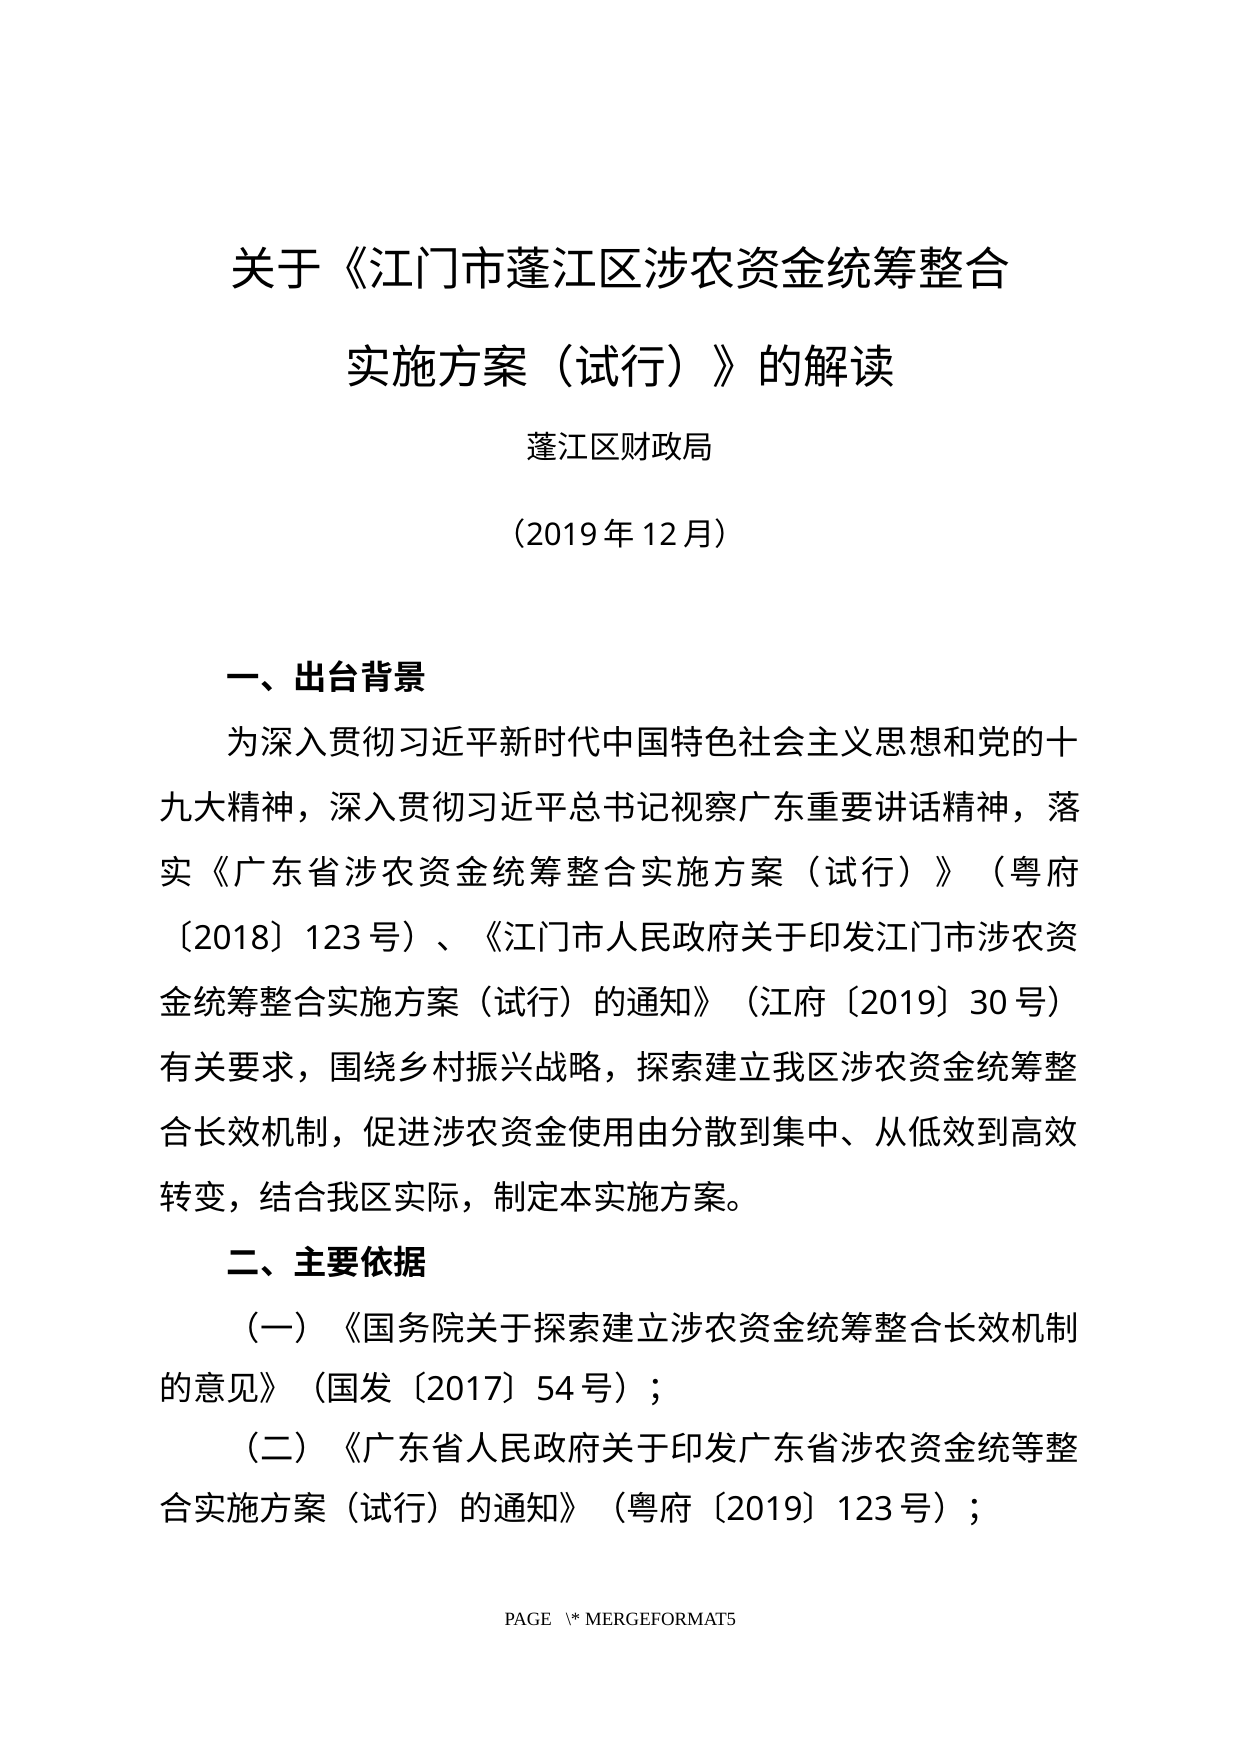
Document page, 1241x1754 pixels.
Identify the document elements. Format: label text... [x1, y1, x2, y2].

text 为深入贯彻习近平新时代中国特色社会主义思想和党的十九大精神，深入贯彻习近平总书记视察广东重要讲话精神，落实《广东省涉农资金统筹整合实施方案（试行）》（粤府〔2018〕123号）、《江门市人民政府关于印发江门市涉农资金统筹整合实施方案（试行）的通知》（江府〔2019〕30号）有关要求，围绕乡村振兴战略，探索建立我区涉农资金统筹整合长效机制，促进涉农资金使用由分散到集中、从低效到高效转变，结合我区实际，制定本实施方案。 [159, 708, 1081, 1228]
text （一）《国务院关于探索建立涉农资金统筹整合长效机制的意见》（国发〔2017〕54号）； [159, 1293, 1081, 1413]
text 实施方案（试行）》的解读 [159, 315, 1081, 412]
text 二、主要依据 [159, 1228, 1081, 1293]
text （2019年12月） [159, 500, 1081, 565]
text 关于《江门市蓬江区涉农资金统筹整合 [159, 217, 1081, 315]
text 一、出台背景 [159, 643, 1081, 708]
text （二）《广东省人民政府关于印发广东省涉农资金统等整合实施方案（试行）的通知》（粤府〔2019〕123号）； [159, 1413, 1081, 1533]
text 蓬江区财政局 [159, 412, 1081, 477]
